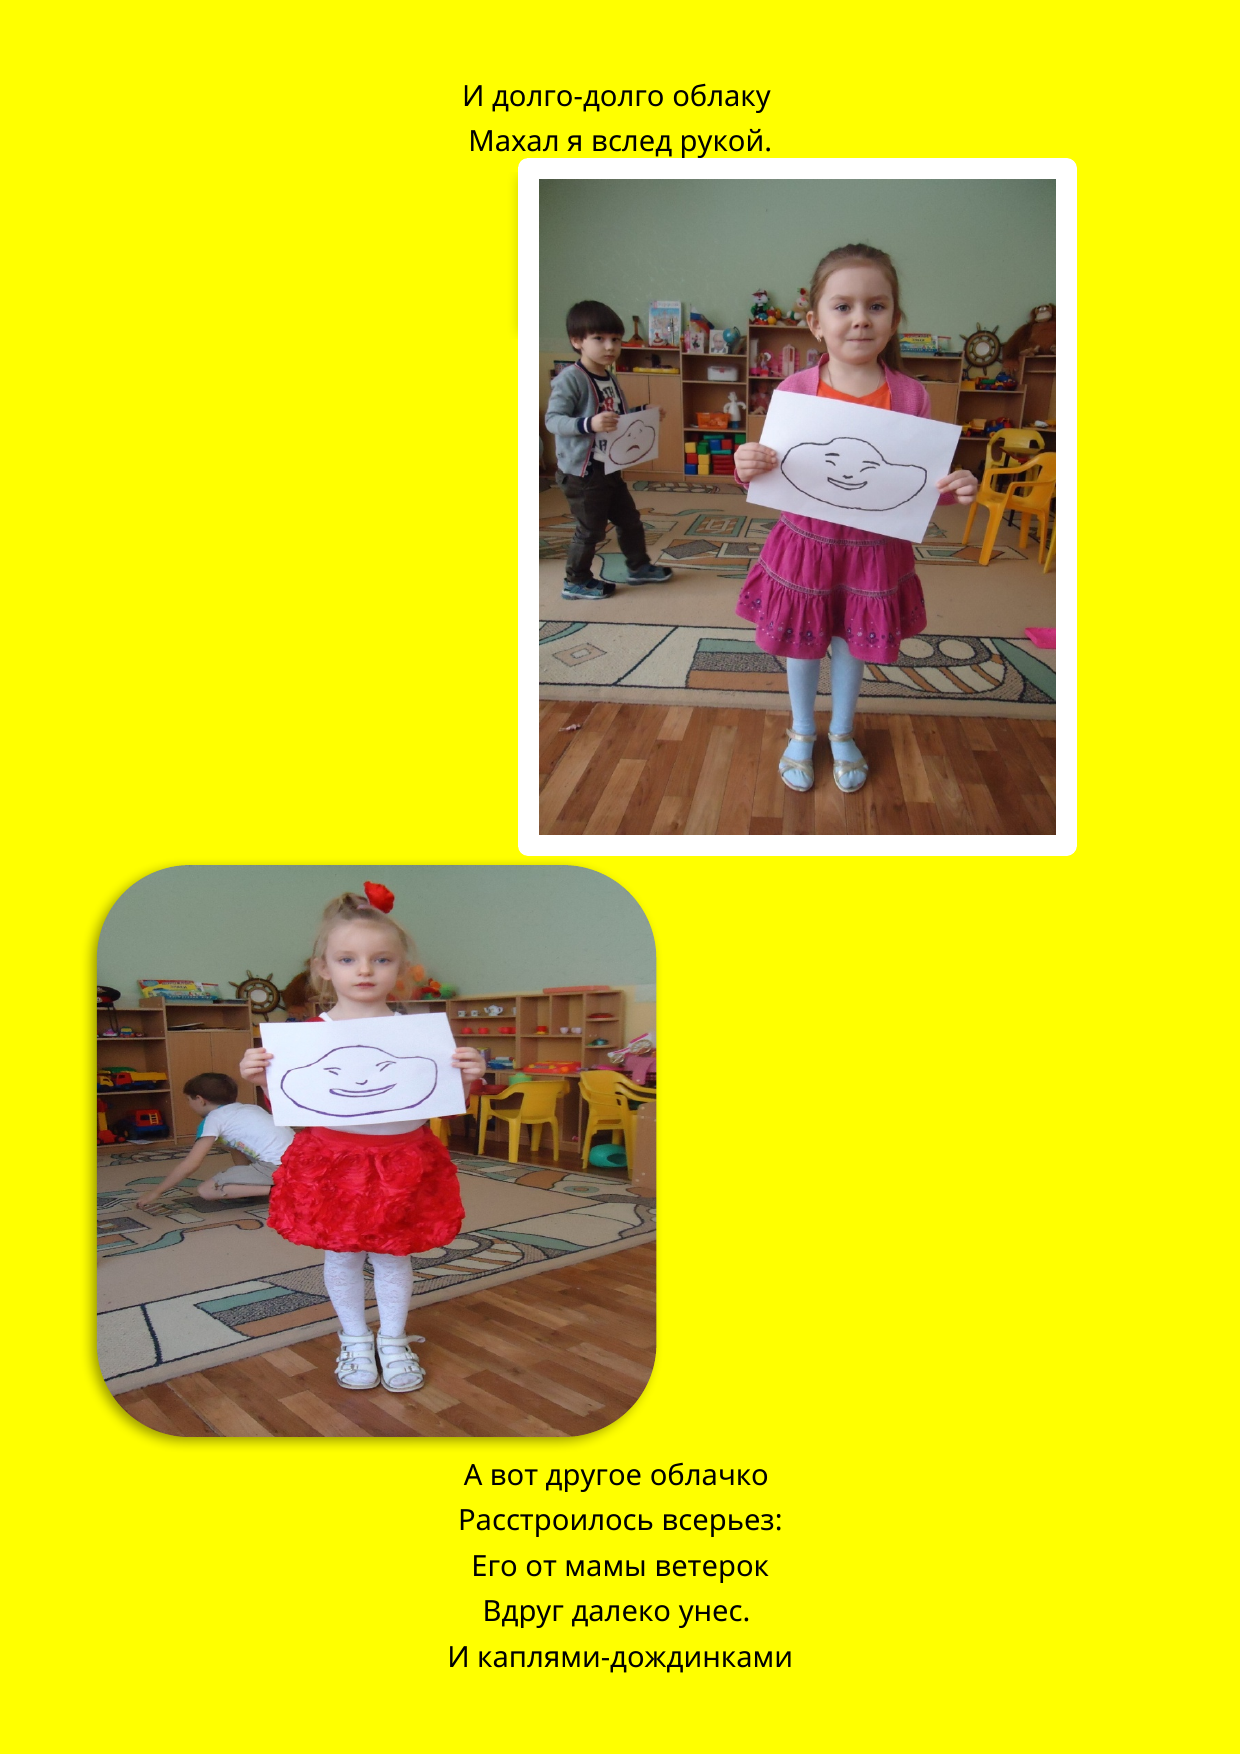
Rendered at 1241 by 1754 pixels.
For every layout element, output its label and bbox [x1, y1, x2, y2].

picture [539, 179, 1056, 835]
text [75, 75, 1165, 160]
text [75, 1454, 1165, 1676]
picture [96, 865, 657, 1437]
